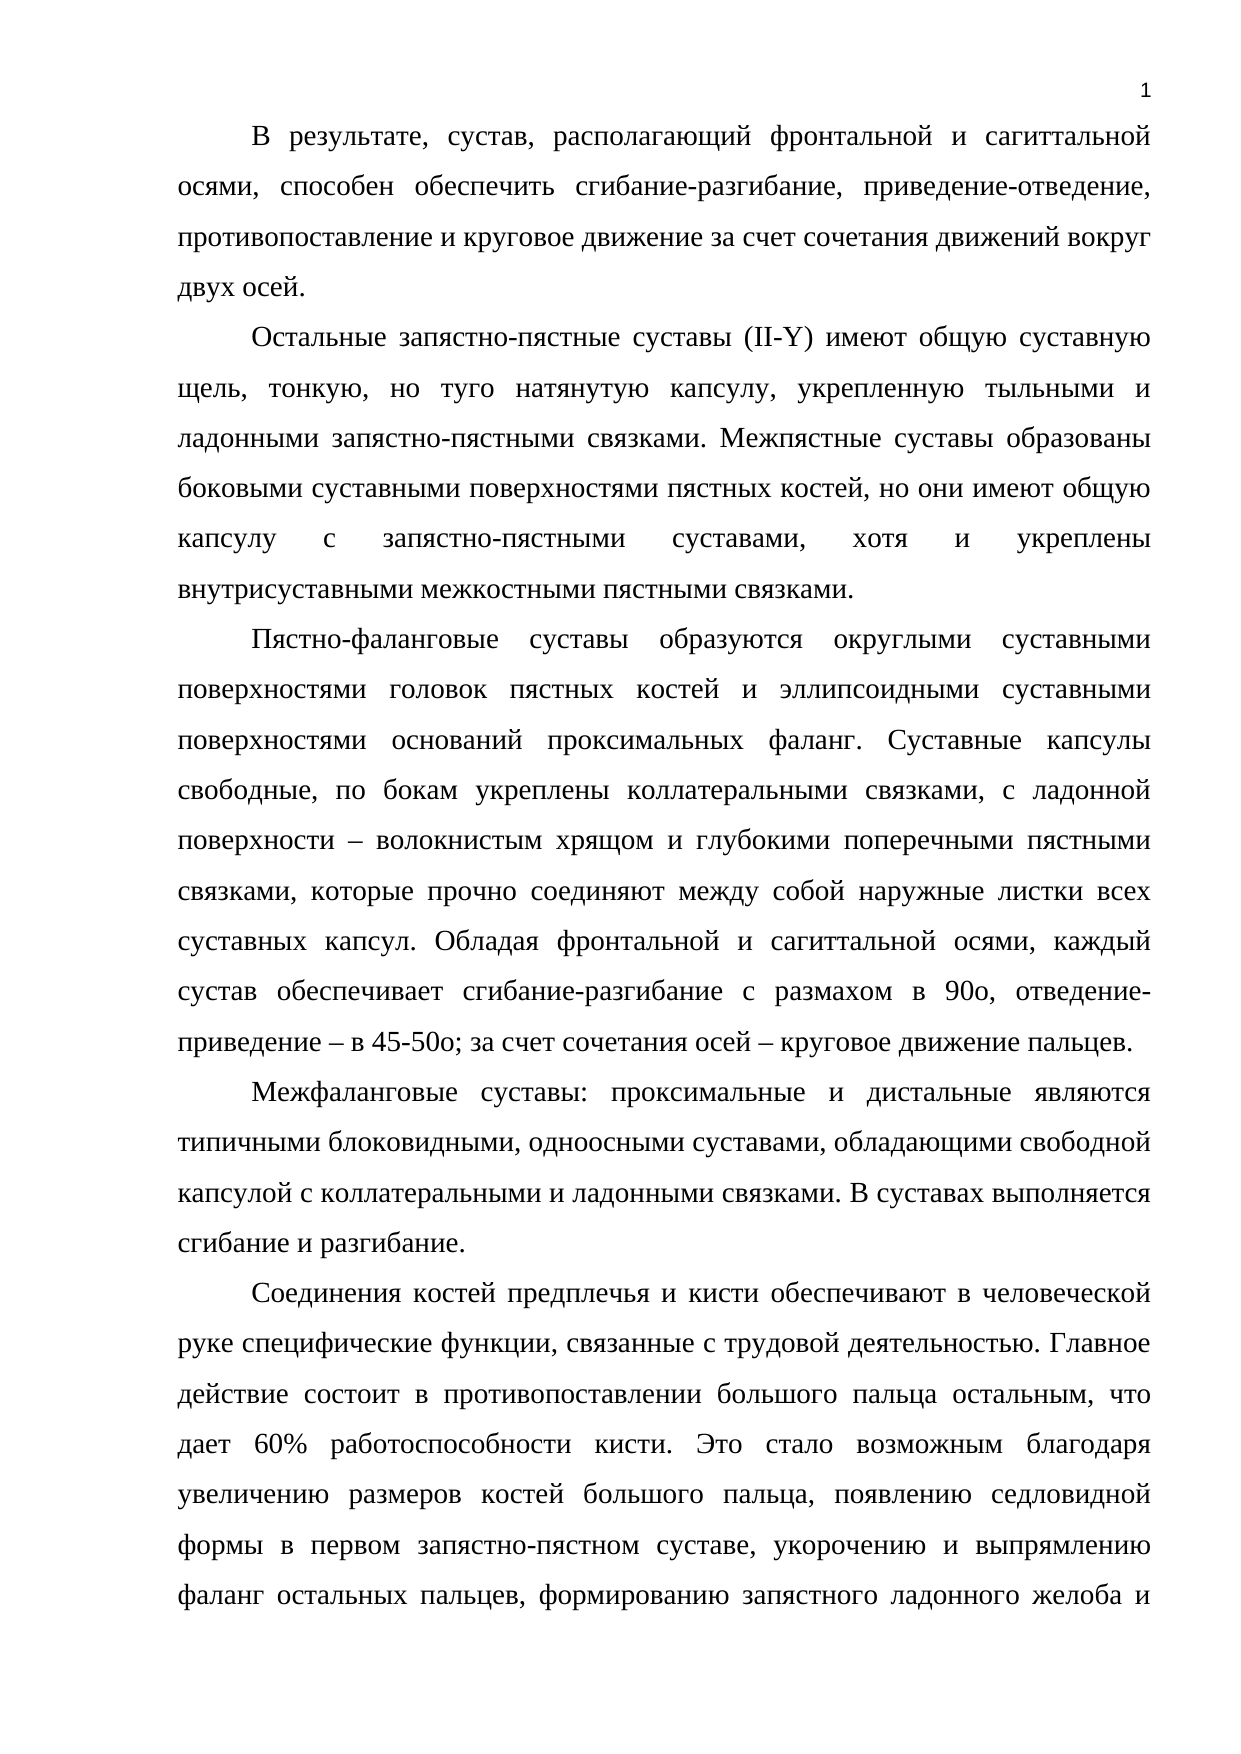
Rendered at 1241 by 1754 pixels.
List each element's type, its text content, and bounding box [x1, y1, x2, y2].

text В результате, сустав, располагающий фронтальной и сагиттальной осями, способен обеспечить сгибание-разгибание, приведение-отведение, противопоставление и круговое движение за счет сочетания движений вокруг двух осей. [177, 118, 1152, 303]
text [177, 1275, 1152, 1611]
text Межфаланговые суставы: проксимальные и дистальные являются типичными блоковидными, одноосными суставами, обладающими свободной капсулой с коллатеральными и ладонными связками. В суставах выполняется сгибание и разгибание. [177, 1074, 1152, 1258]
text Остальные запястно-пястные суставы (II-Y) имеют общую суставную щель, тонкую, но туго натянутую капсулу, укрепленную тыльными и ладонными запястно-пястными связками. Межпястные суставы образованы боковыми суставными поверхностями пястных костей, но они имеют общую капсулу с запястно-пястными суставами, хотя и укреплены внутрисуставными межкостными пястными связками. [177, 319, 1152, 604]
text Пястно-фаланговые суставы образуются округлыми суставными поверхностями головок пястных костей и эллипсоидными суставными поверхностями оснований проксимальных фаланг. Суставные капсулы свободные, по бокам укреплены коллатеральными связками, с ладонной поверхности – волокнистым хрящом и глубокими поперечными пястными связками, которые прочно соединяют между собой наружные листки всех суставных капсул. Обладая фронтальной и сагиттальной осями, каждый сустав обеспечивает сгибание-разгибание с размахом в 90о, отведение-приведение – в 45-50о; за счет сочетания осей – круговое движение пальцев. [177, 621, 1152, 1057]
